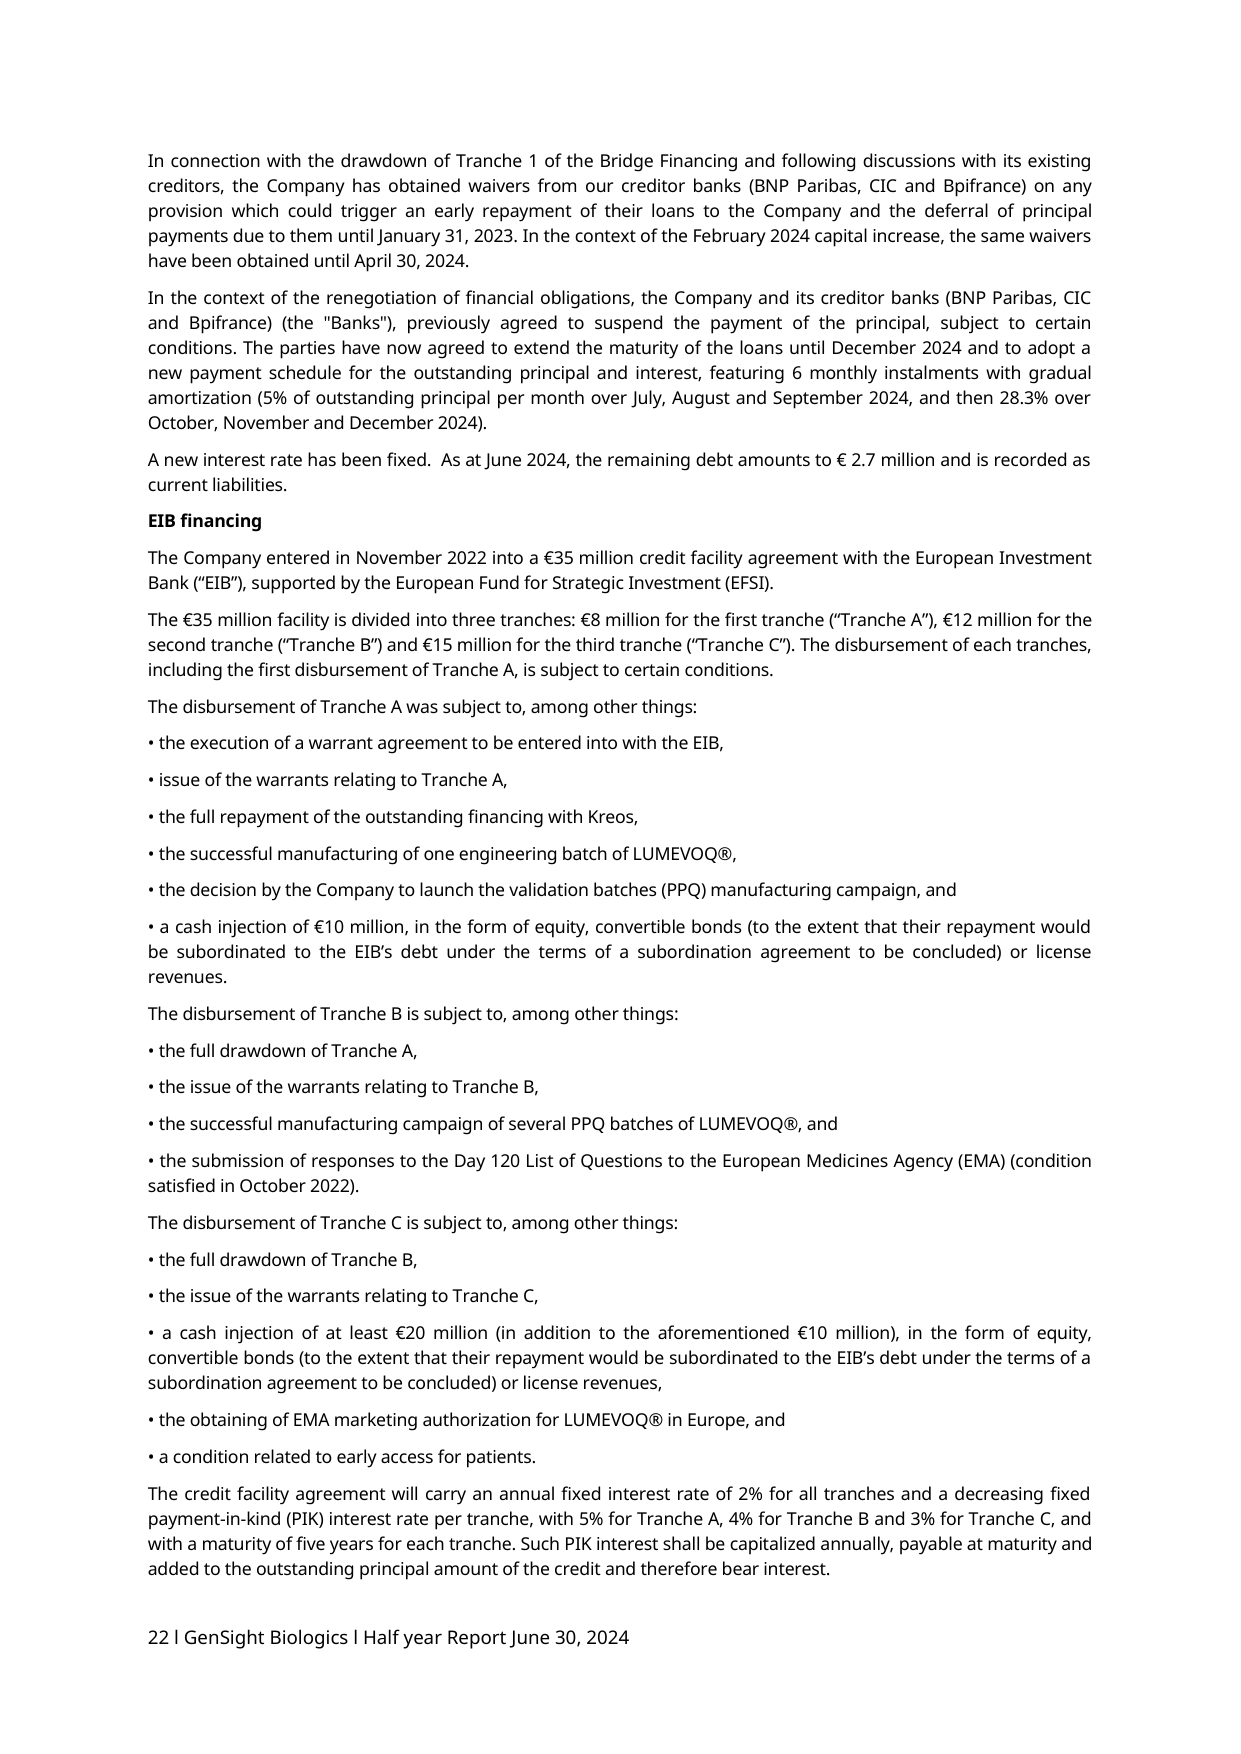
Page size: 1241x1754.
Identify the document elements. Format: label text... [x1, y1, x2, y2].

text • the successful manufacturing campaign of several PPQ batches of LUMEVOQ®, and [148, 1111, 1093, 1136]
text • the successful manufacturing of one engineering batch of LUMEVOQ®, [148, 840, 1093, 865]
text The disbursement of Tranche B is subject to, among other things: [148, 1001, 1093, 1026]
text The credit facility agreement will carry an annual fixed interest rate of 2% for all tranches and a decreasing fixed payment-in-kind (PIK) interest rate per tranche, with 5% for Tranche A, 4% for Tranche B and 3% for Tranche C, and with a maturity of five years for each tranche. Such PIK interest shall be capitalized annually, payable at maturity and added to the outstanding principal amount of the credit and therefore bear interest. [148, 1480, 1093, 1580]
text The disbursement of Tranche A was subject to, among other things: [148, 693, 1093, 718]
text • issue of the warrants relating to Tranche A, [148, 767, 1093, 792]
text • the issue of the warrants relating to Tranche C, [148, 1283, 1093, 1308]
text • the obtaining of EMA marketing authorization for LUMEVOQ® in Europe, and [148, 1407, 1093, 1432]
text The €35 million facility is divided into three tranches: €8 million for the first tranche (“Tranche A”), €12 million for the second tranche (“Tranche B”) and €15 million for the third tranche (“Tranche C”). The disbursement of each tranches, including the first disbursement of Tranche A, is subject to certain conditions. [148, 606, 1093, 681]
text • the decision by the Company to launch the validation batches (PPQ) manufacturing campaign, and [148, 877, 1093, 902]
text • the full drawdown of Tranche B, [148, 1246, 1093, 1271]
text • the execution of a warrant agreement to be entered into with the EIB, [148, 730, 1093, 755]
text The disbursement of Tranche C is subject to, among other things: [148, 1209, 1093, 1234]
text In the context of the renegotiation of financial obligations, the Company and its creditor banks (BNP Paribas, CIC and Bpifrance) (the "Banks"), previously agreed to suspend the payment of the principal, subject to certain conditions. The parties have now agreed to extend the maturity of the loans until December 2024 and to adopt a new payment schedule for the outstanding principal and interest, featuring 6 monthly instalments with gradual amortization (5% of outstanding principal per month over July, August and September 2024, and then 28.3% over October, November and December 2024). [148, 284, 1093, 434]
text • a cash injection of €10 million, in the form of equity, convertible bonds (to the extent that their repayment would be subordinated to the EIB’s debt under the terms of a subordination agreement to be concluded) or license revenues. [148, 914, 1093, 989]
text EIB financing [148, 508, 1093, 533]
text • the full drawdown of Tranche A, [148, 1037, 1093, 1062]
text The Company entered in November 2022 into a €35 million credit facility agreement with the European Investment Bank (“EIB”), supported by the European Fund for Strategic Investment (EFSI). [148, 545, 1093, 595]
text • a condition related to early access for patients. [148, 1443, 1093, 1468]
text • a cash injection of at least €20 million (in addition to the aforementioned €10 million), in the form of equity, convertible bonds (to the extent that their repayment would be subordinated to the EIB’s debt under the terms of a subordination agreement to be concluded) or license revenues, [148, 1320, 1093, 1395]
text • the submission of responses to the Day 120 List of Questions to the European Medicines Agency (EMA) (condition satisfied in October 2022). [148, 1148, 1093, 1198]
text • the full repayment of the outstanding financing with Kreos, [148, 803, 1093, 828]
text In connection with the drawdown of Tranche 1 of the Bridge Financing and following discussions with its existing creditors, the Company has obtained waivers from our creditor banks (BNP Paribas, CIC and Bpifrance) on any provision which could trigger an early repayment of their loans to the Company and the deferral of principal payments due to them until January 31, 2023. In the context of the February 2024 capital increase, the same waivers have been obtained until April 30, 2024. [148, 148, 1093, 273]
text A new interest rate has been fixed. As at June 2024, the remaining debt amounts to € 2.7 million and is recorded as current liabilities. [148, 446, 1093, 496]
text • the issue of the warrants relating to Tranche B, [148, 1074, 1093, 1099]
